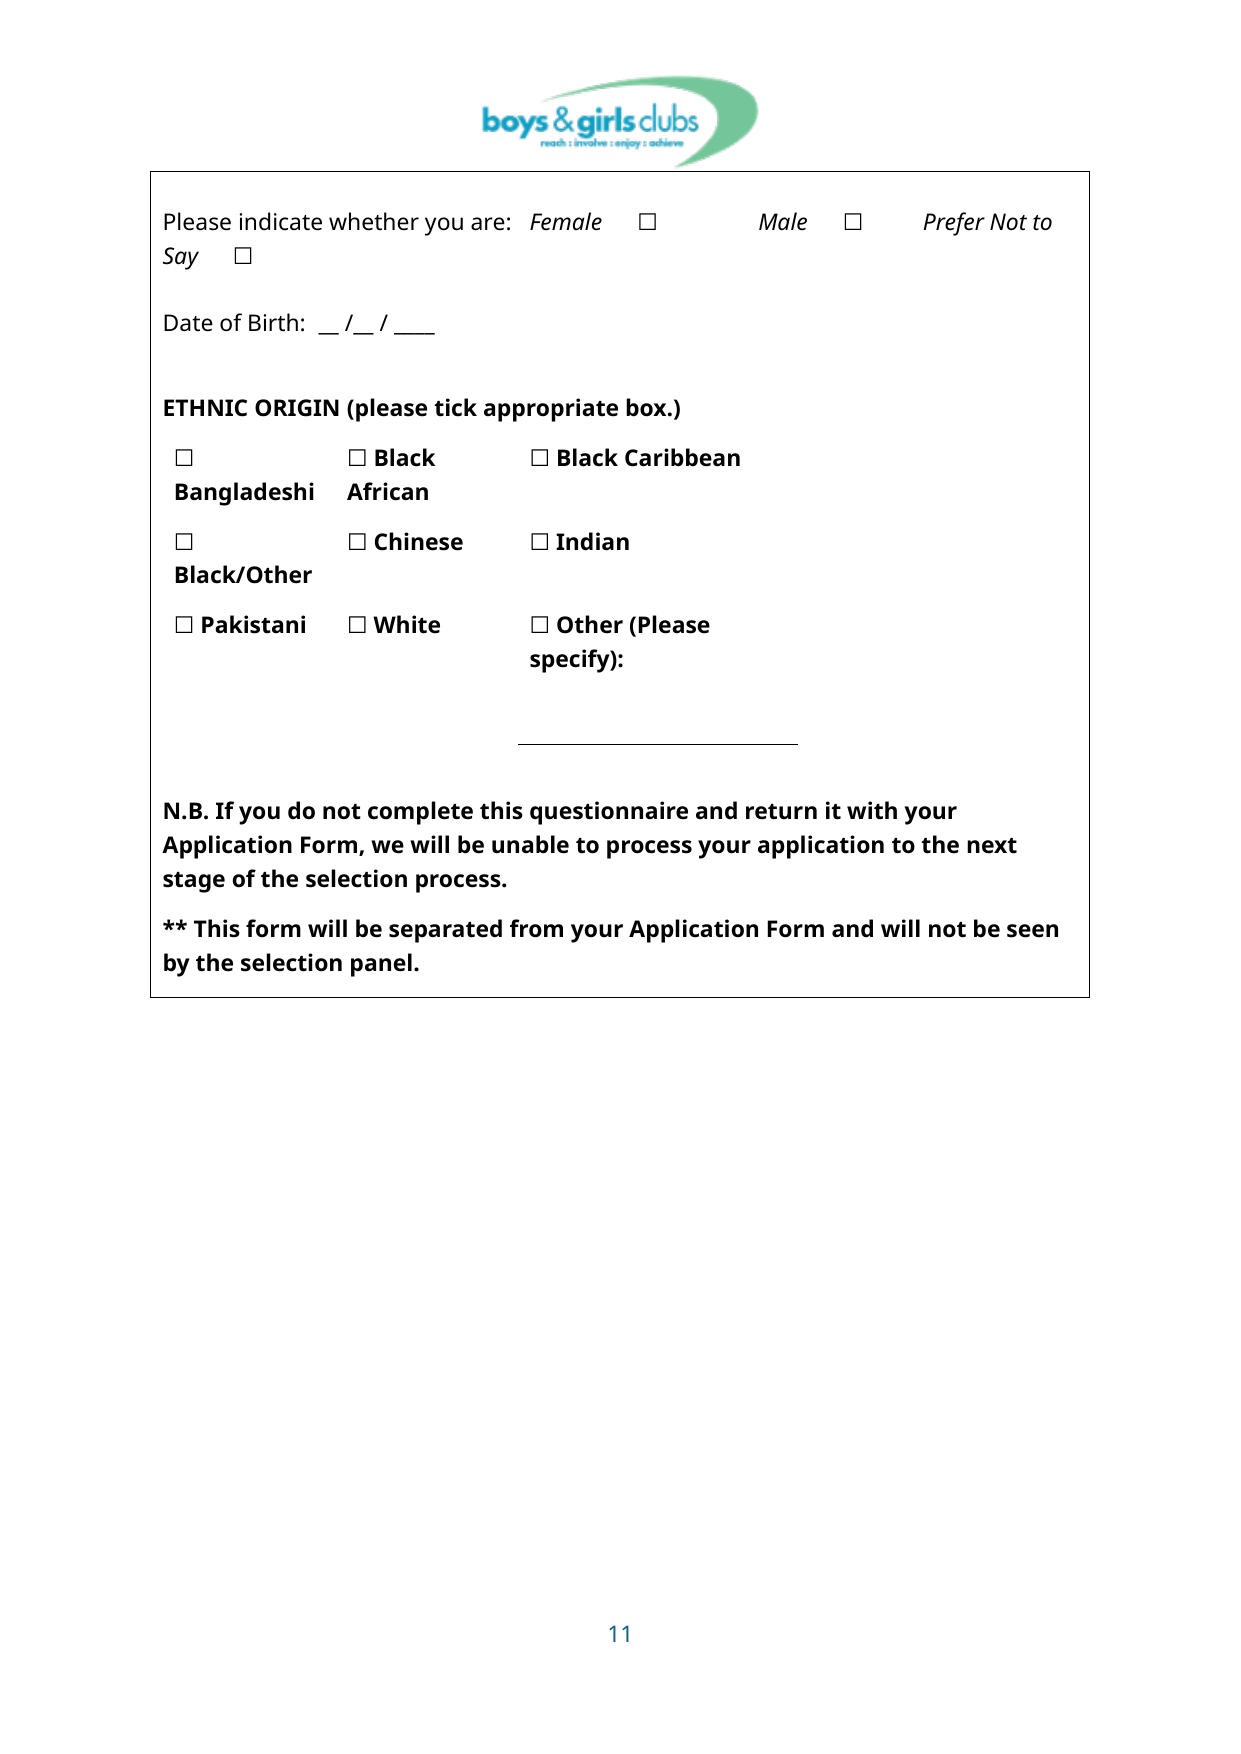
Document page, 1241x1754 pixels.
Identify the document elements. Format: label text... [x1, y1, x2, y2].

table_header DECLARATION I am a member of the Catholic community ☐ I am a member of the Protestant community ☐ I am a member of neither the Protestant nor the Catholic community ☐ Please indicate whether you are: Female ☐ Male ☐ Prefer Not to Say ☐ Date of Birth: __ /__ / ____ ETHNIC ORIGIN (please tick appropriate box.) N.B. If you do not complete this questionnaire and return it with your Application Form, we will be unable to process your application to the next stage of the selection process. ** This form will be separated from your Application Form and will not be seen by the selection panel. [151, 172, 1089, 1216]
picture [480, 73, 760, 171]
